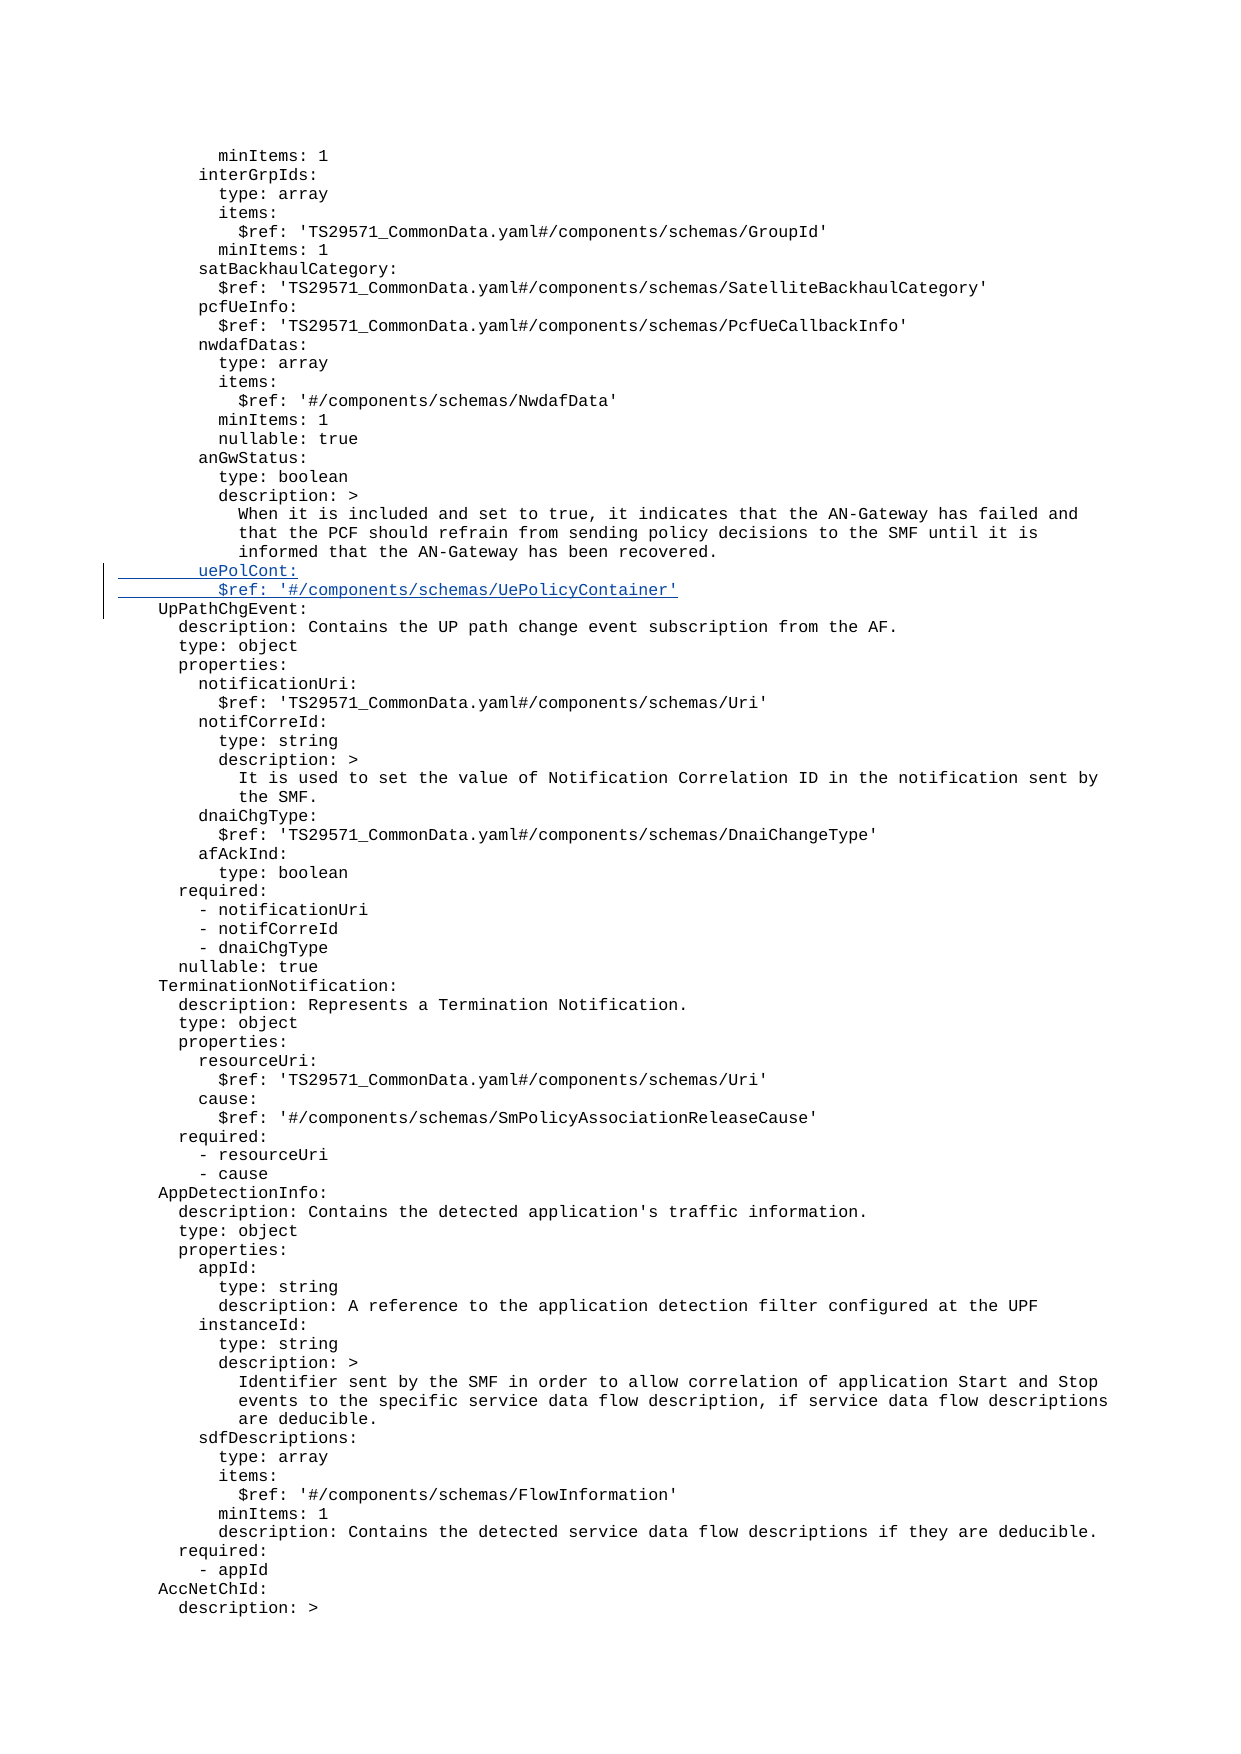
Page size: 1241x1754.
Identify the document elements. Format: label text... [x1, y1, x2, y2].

text items: [118, 374, 1122, 393]
text description: Represents a Termination Notification. [118, 996, 1122, 1015]
text It is used to set the value of Notification Correlation ID in the notification sent by [118, 770, 1122, 789]
text satBackhaulCategory: [118, 261, 1122, 280]
text description: Contains the UP path change event subscription from the AF. [118, 619, 1122, 638]
text TerminationNotification: [118, 977, 1122, 996]
text AccNetChId: [118, 1581, 1122, 1599]
text $ref: '#/components/schemas/SmPolicyAssociationReleaseCause' [118, 1109, 1122, 1128]
text minItems: 1 [118, 1505, 1122, 1524]
text dnaiChgType: [118, 808, 1122, 826]
text $ref: 'TS29571_CommonData.yaml#/components/schemas/GroupId' [118, 223, 1122, 242]
text pcfUeInfo: [118, 298, 1122, 317]
text items: [118, 204, 1122, 223]
text nullable: true [118, 431, 1122, 449]
text type: array [118, 1449, 1122, 1467]
text afAckInd: [118, 845, 1122, 864]
text type: object [118, 1222, 1122, 1241]
text minItems: 1 [118, 148, 1122, 167]
text When it is included and set to true, it indicates that the AN-Gateway has failed and [118, 506, 1122, 525]
text type: array [118, 355, 1122, 374]
text type: string [118, 1279, 1122, 1298]
text required: [118, 883, 1122, 902]
text properties: [118, 657, 1122, 676]
text informed that the AN-Gateway has been recovered. [118, 544, 1122, 562]
text type: array [118, 185, 1122, 204]
text description: > [118, 751, 1122, 770]
text - resourceUri [118, 1147, 1122, 1166]
text items: [118, 1467, 1122, 1486]
text nullable: true [118, 958, 1122, 977]
text AppDetectionInfo: [118, 1185, 1122, 1203]
text $ref: 'TS29571_CommonData.yaml#/components/schemas/Uri' [118, 1072, 1122, 1090]
text description: > [118, 1599, 1122, 1618]
text minItems: 1 [118, 242, 1122, 261]
text - notificationUri [118, 902, 1122, 921]
text description: Contains the detected service data flow descriptions if they are deducible. [118, 1524, 1122, 1543]
text required: [118, 1543, 1122, 1562]
text properties: [118, 1241, 1122, 1260]
text notifCorreId: [118, 713, 1122, 732]
text - notifCorreId [118, 921, 1122, 939]
text the SMF. [118, 789, 1122, 808]
text are deducible. [118, 1411, 1122, 1430]
text notificationUri: [118, 676, 1122, 694]
text description: A reference to the application detection filter configured at the UPF [118, 1298, 1122, 1317]
text UpPathChgEvent: [118, 600, 1122, 619]
text nwdafDatas: [118, 336, 1122, 355]
text properties: [118, 1034, 1122, 1053]
text minItems: 1 [118, 412, 1122, 431]
text type: string [118, 1336, 1122, 1354]
text cause: [118, 1090, 1122, 1109]
text type: object [118, 638, 1122, 657]
text - dnaiChgType [118, 939, 1122, 958]
text $ref: '#/components/schemas/FlowInformation' [118, 1486, 1122, 1505]
text type: string [118, 732, 1122, 751]
text $ref: 'TS29571_CommonData.yaml#/components/schemas/PcfUeCallbackInfo' [118, 317, 1122, 336]
text type: boolean [118, 468, 1122, 487]
text type: boolean [118, 864, 1122, 883]
text description: Contains the detected application's traffic information. [118, 1203, 1122, 1222]
text required: [118, 1128, 1122, 1147]
text appId: [118, 1260, 1122, 1279]
text description: > [118, 487, 1122, 506]
text $ref: 'TS29571_CommonData.yaml#/components/schemas/DnaiChangeType' [118, 826, 1122, 845]
text description: > [118, 1354, 1122, 1373]
text anGwStatus: [118, 449, 1122, 468]
text events to the specific service data flow description, if service data flow descriptions [118, 1392, 1122, 1411]
text resourceUri: [118, 1053, 1122, 1072]
text Identifier sent by the SMF in order to allow correlation of application Start and Stop [118, 1373, 1122, 1392]
text - appId [118, 1562, 1122, 1581]
text $ref: 'TS29571_CommonData.yaml#/components/schemas/SatelliteBackhaulCategory' [118, 280, 1122, 298]
text sdfDescriptions: [118, 1430, 1122, 1449]
text $ref: '#/components/schemas/NwdafData' [118, 393, 1122, 412]
text type: object [118, 1015, 1122, 1034]
text - cause [118, 1166, 1122, 1185]
text interGrpIds: [118, 167, 1122, 185]
text $ref: 'TS29571_CommonData.yaml#/components/schemas/Uri' [118, 694, 1122, 713]
text that the PCF should refrain from sending policy decisions to the SMF until it is [118, 525, 1122, 544]
text instanceId: [118, 1317, 1122, 1336]
